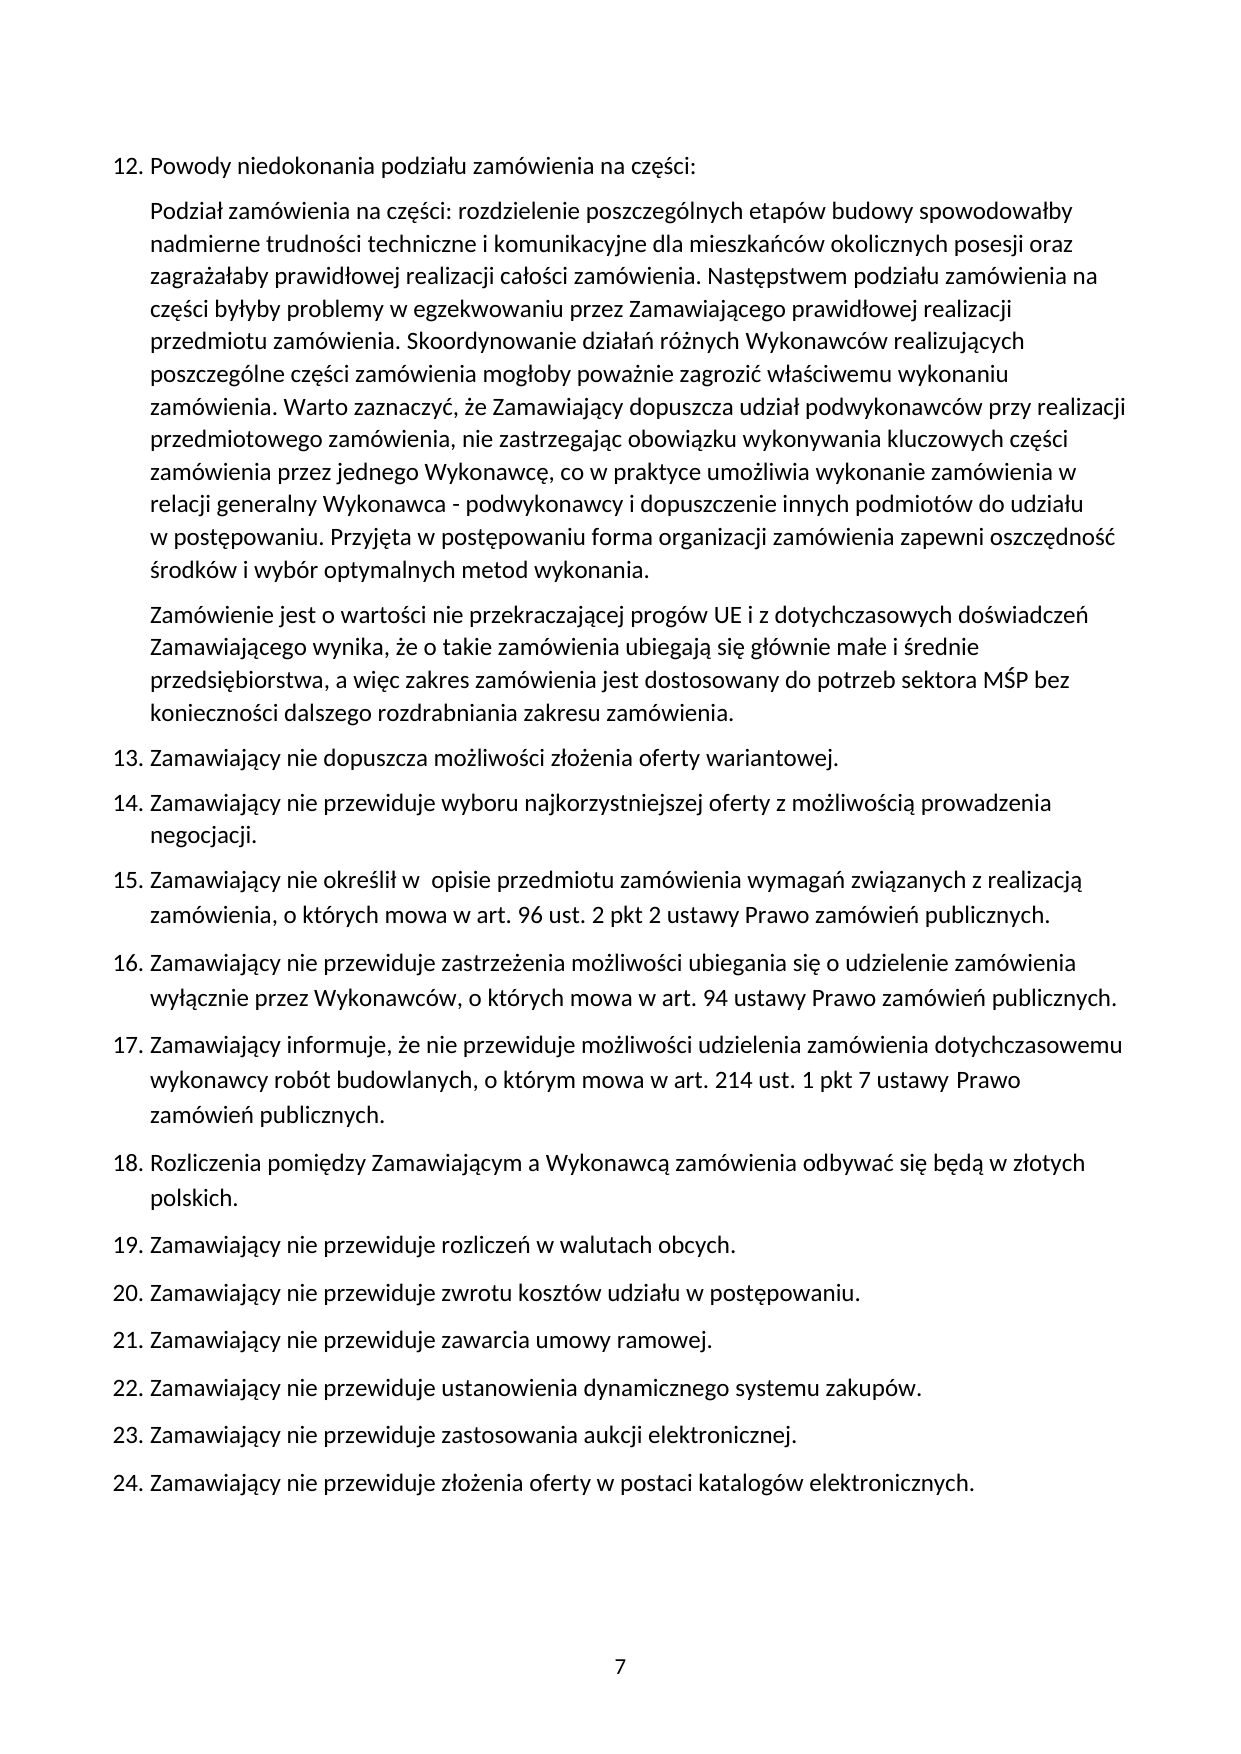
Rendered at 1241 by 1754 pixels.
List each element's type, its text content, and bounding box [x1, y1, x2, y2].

list Rozliczenia pomiędzy Zamawiającym a Wykonawcą zamówienia odbywać się będą w złotych polskich. [112, 1147, 1128, 1213]
list Zamawiający nie przewiduje rozliczeń w walutach obcych. [112, 1229, 1128, 1260]
list Zamówienie jest o wartości nie przekraczającej progów UE i z dotychczasowych doświadczeń Zamawiającego wynika, że o takie zamówienia ubiegają się głównie małe i średnie przedsiębiorstwa, a więc zakres zamówienia jest dostosowany do potrzeb sektora MŚP bez konieczności dalszego rozdrabniania zakresu zamówienia. [150, 599, 1128, 727]
list Zamawiający nie przewiduje zastrzeżenia możliwości ubiegania się o udzielenie zamówienia wyłącznie przez Wykonawców, o których mowa w art. 94 ustawy Prawo zamówień publicznych. [112, 947, 1128, 1013]
list Zamawiający nie przewiduje złożenia oferty w postaci katalogów elektronicznych. [112, 1467, 1128, 1498]
list Zamawiający nie przewiduje zawarcia umowy ramowej. [112, 1324, 1128, 1355]
list Zamawiający nie przewiduje wyboru najkorzystniejszej oferty z możliwością prowadzenia negocjacji. [112, 787, 1128, 850]
list Zamawiający nie dopuszcza możliwości złożenia oferty wariantowej. [112, 742, 1128, 772]
list Zamawiający nie określił w opisie przedmiotu zamówienia wymagań związanych z realizacją zamówienia, o których mowa w art. 96 ust. 2 pkt 2 ustawy Prawo zamówień publicznych. [112, 864, 1128, 930]
list Zamawiający nie przewiduje zwrotu kosztów udziału w postępowaniu. [112, 1277, 1128, 1308]
list Powody niedokonania podziału zamówienia na części: [112, 150, 1128, 181]
list Zamawiający informuje, że nie przewiduje możliwości udzielenia zamówienia dotychczasowemu wykonawcy robót budowlanych, o którym mowa w art. 214 ust. 1 pkt 7 ustawy Prawo zamówień publicznych. [112, 1029, 1128, 1130]
list Zamawiający nie przewiduje ustanowienia dynamicznego systemu zakupów. [112, 1372, 1128, 1403]
list Zamawiający nie przewiduje zastosowania aukcji elektronicznej. [112, 1419, 1128, 1450]
list Podział zamówienia na części: rozdzielenie poszczególnych etapów budowy spowodowałby nadmierne trudności techniczne i komunikacyjne dla mieszkańców okolicznych posesji oraz zagrażałaby prawidłowej realizacji całości zamówienia. Następstwem podziału zamówienia na części byłyby problemy w egzekwowaniu przez Zamawiającego prawidłowej realizacji przedmiotu zamówienia. Skoordynowanie działań różnych Wykonawców realizujących poszczególne części zamówienia mogłoby poważnie zagrozić właściwemu wykonaniu zamówienia. Warto zaznaczyć, że Zamawiający dopuszcza udział podwykonawców przy realizacji przedmiotowego zamówienia, nie zastrzegając obowiązku wykonywania kluczowych części zamówienia przez jednego Wykonawcę, co w praktyce umożliwia wykonanie zamówienia w relacji generalny Wykonawca - podwykonawcy i dopuszczenie innych podmiotów do udziału w postępowaniu. Przyjęta w postępowaniu forma organizacji zamówienia zapewni oszczędność środków i wybór optymalnych metod wykonania. [150, 195, 1128, 584]
